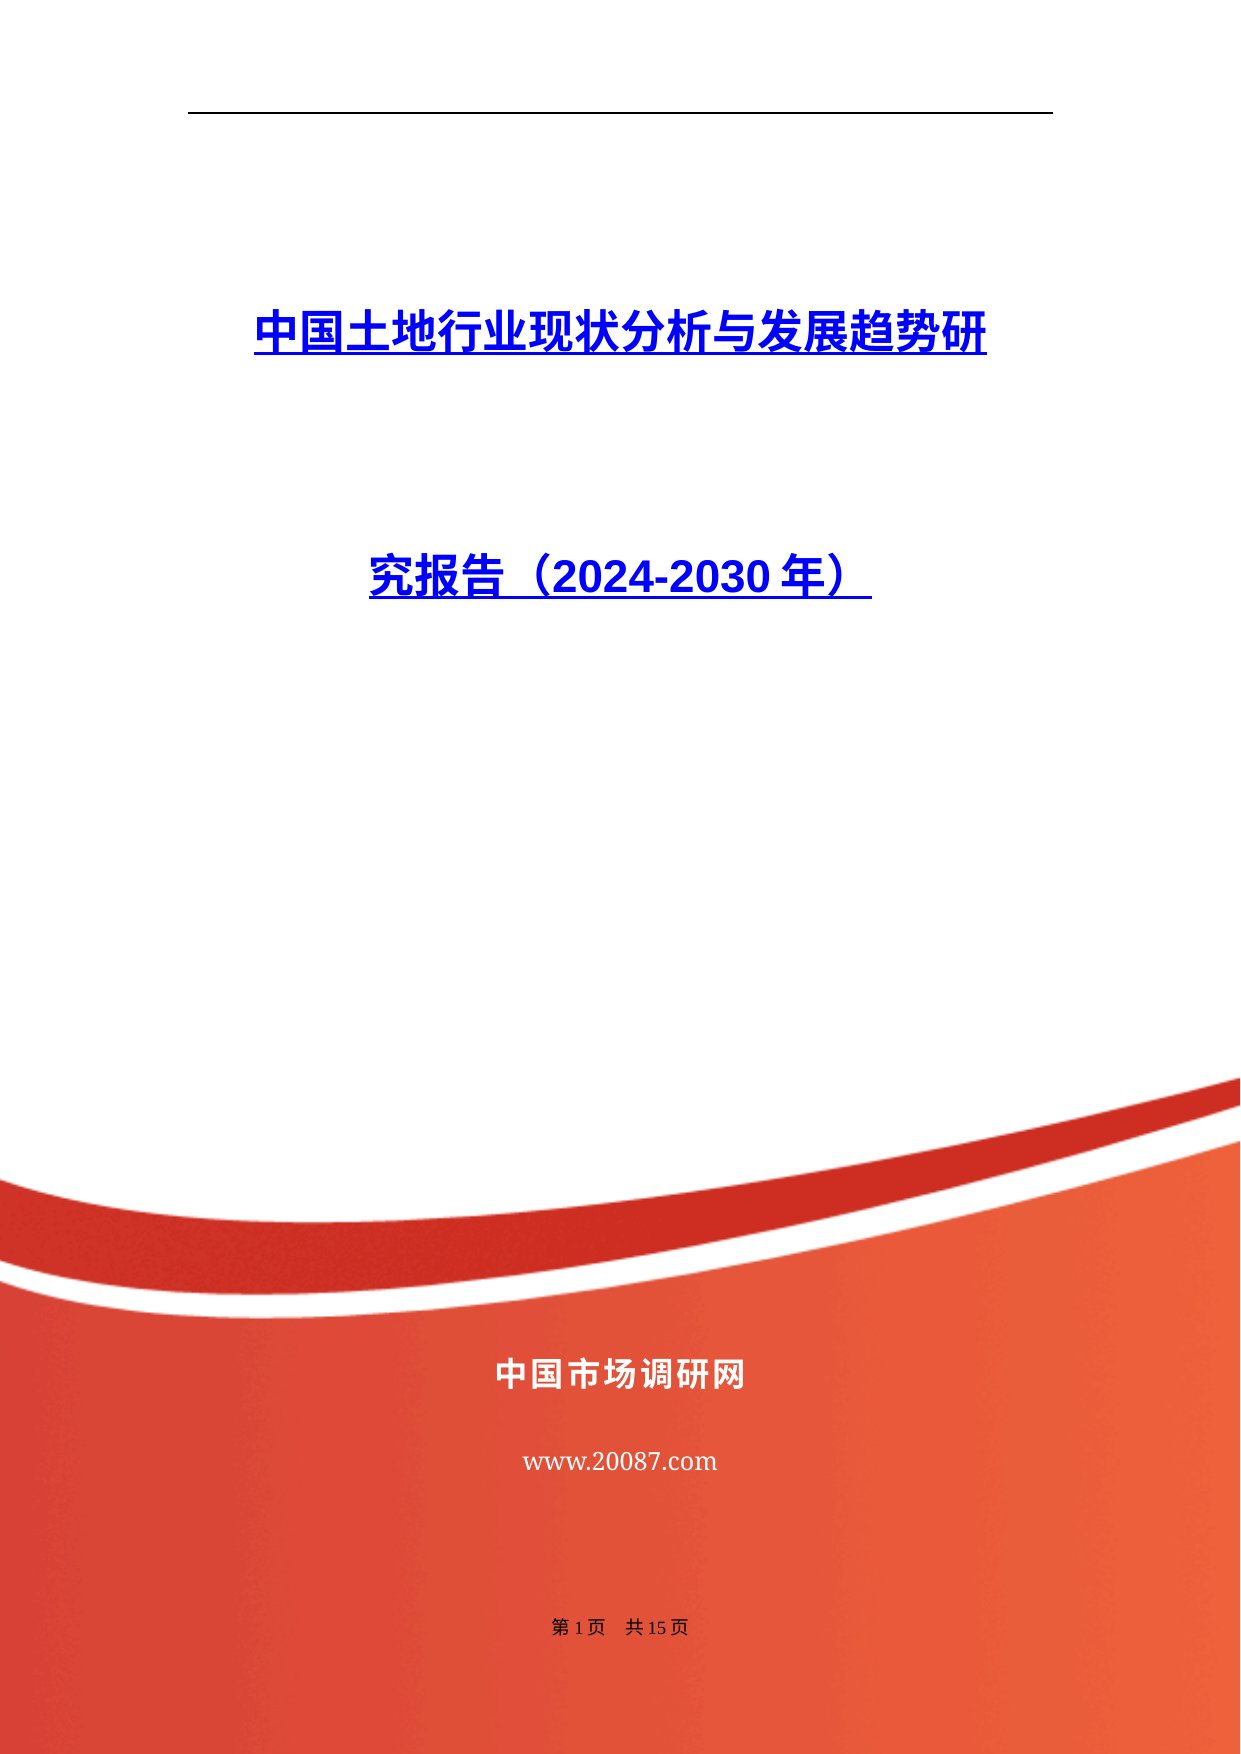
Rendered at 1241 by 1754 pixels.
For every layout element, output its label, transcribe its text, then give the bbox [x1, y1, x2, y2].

picture [0, 1006, 1241, 1754]
table_header 中国土地行业现状分析与发展趋势研究报告（2024-2030年） [188, 207, 1053, 773]
subtitle 中国市场调研网 [187, 1339, 1053, 1404]
text www.20087.com [187, 1428, 1053, 1493]
